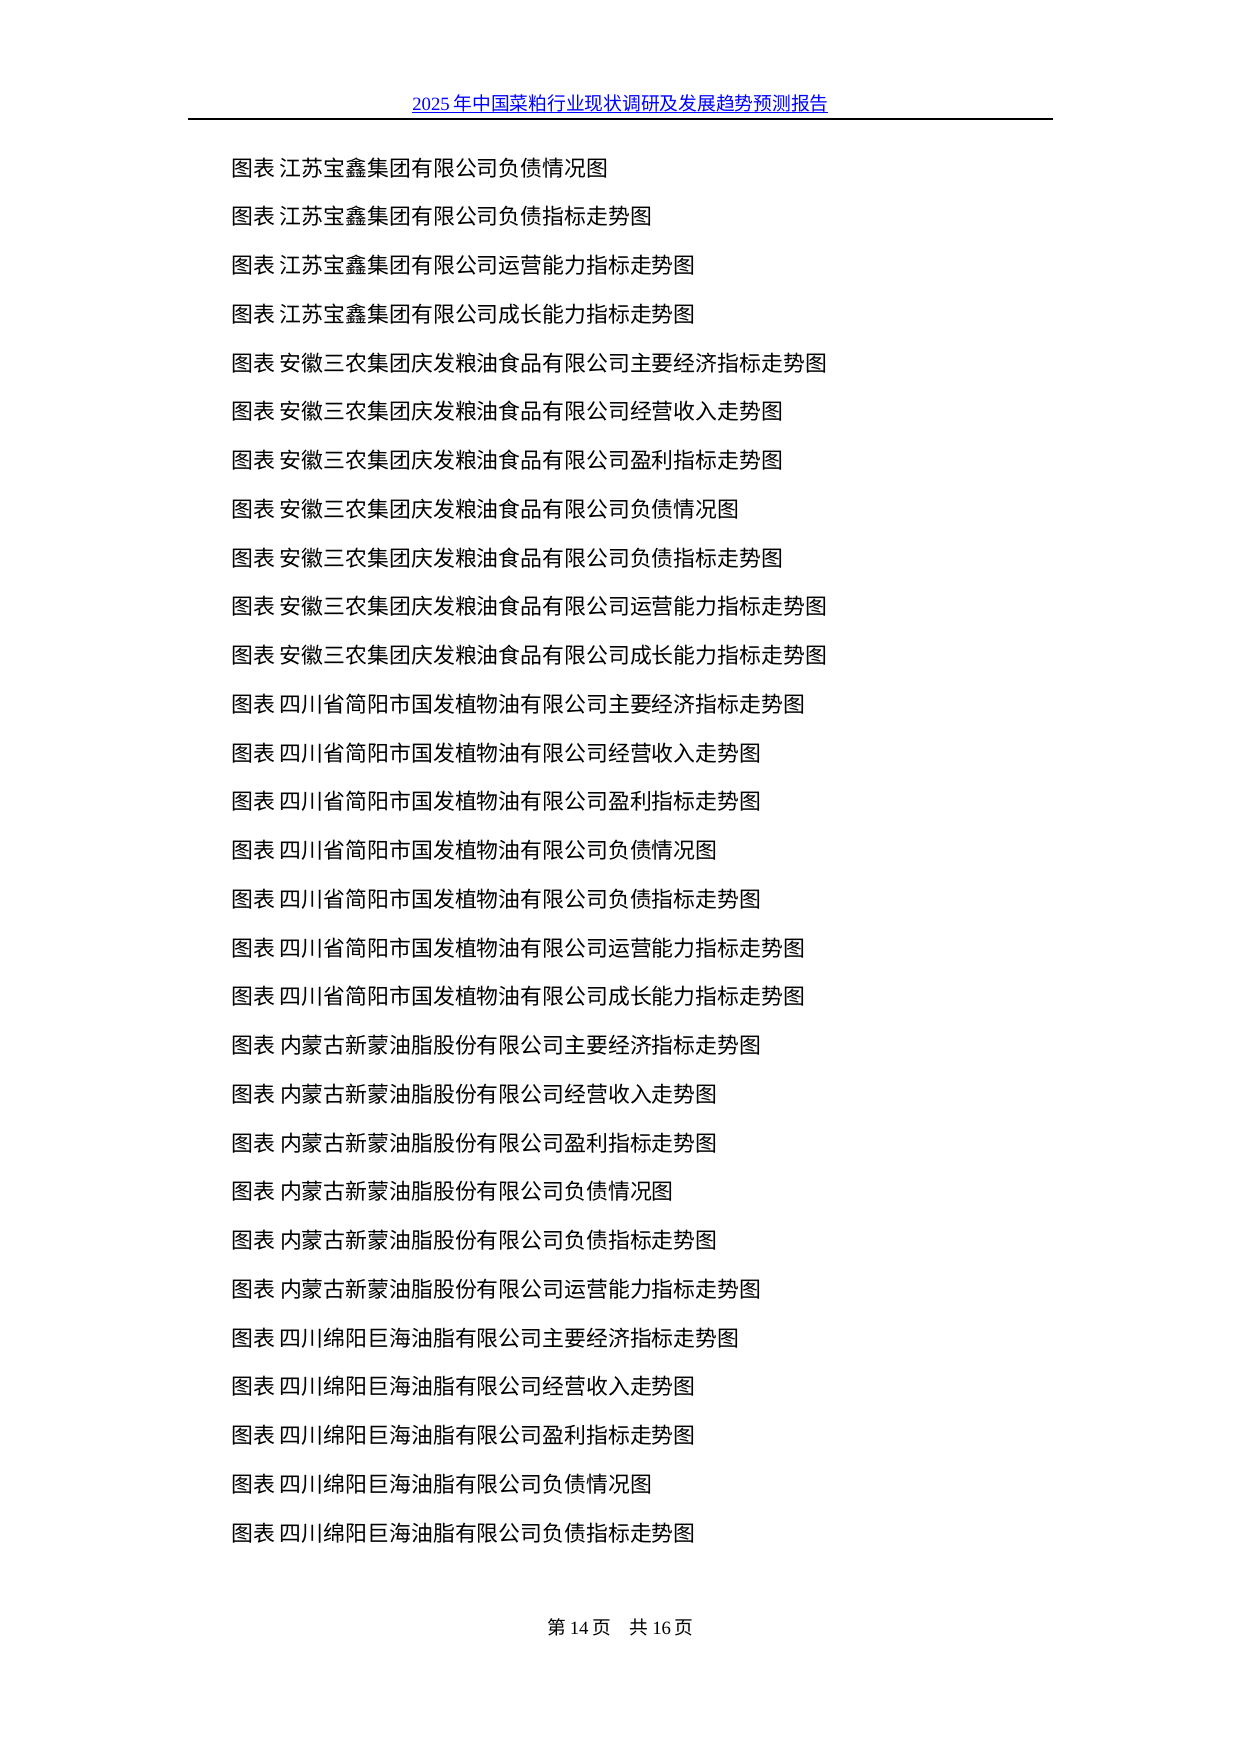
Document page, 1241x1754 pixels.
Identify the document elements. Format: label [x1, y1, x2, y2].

text [187, 150, 1053, 1548]
